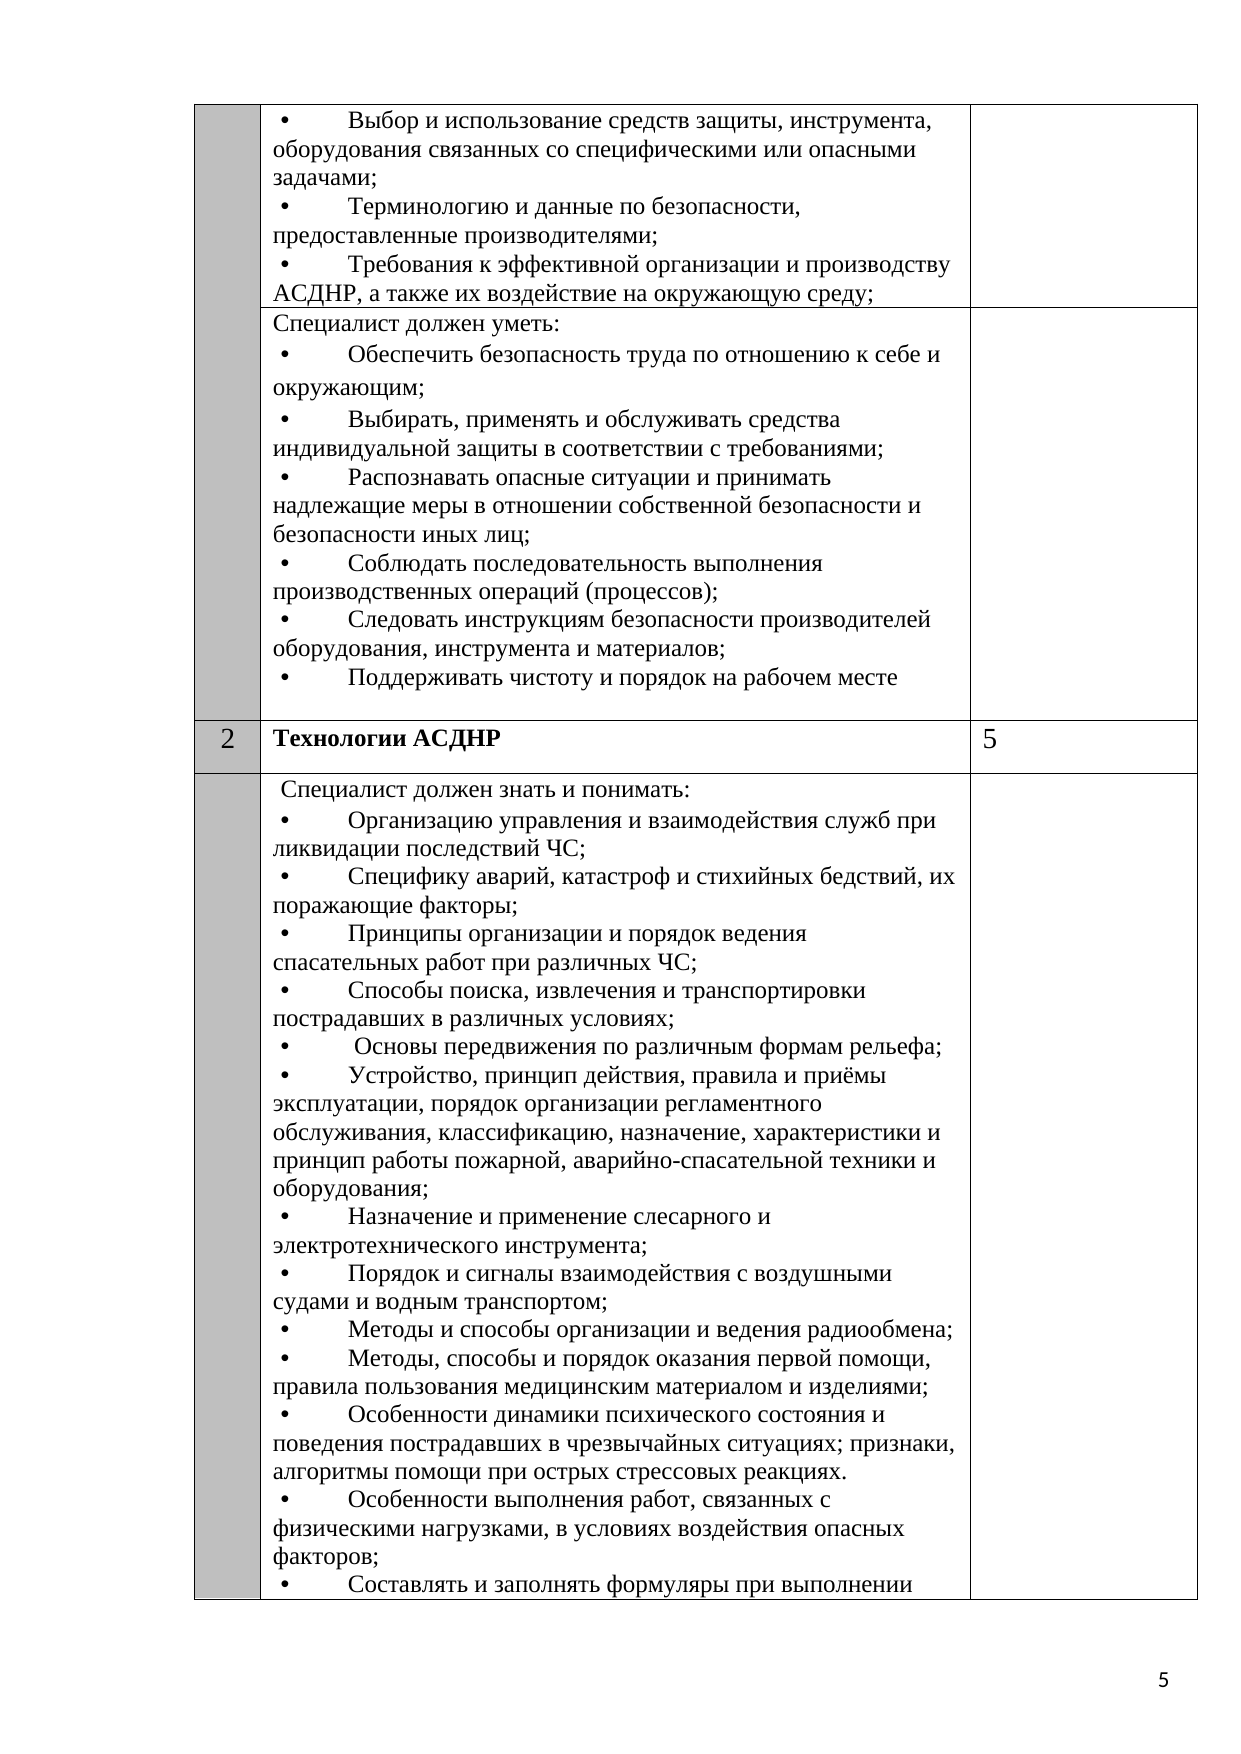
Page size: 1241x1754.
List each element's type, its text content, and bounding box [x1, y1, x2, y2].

table_cell Технологии АСДНР [261, 721, 970, 773]
table_cell 2 [195, 721, 260, 773]
table_cell [195, 774, 260, 1598]
table_cell 5 [971, 721, 1197, 773]
table_cell Специалист должен уметь: Обеспечить безопасность труда по отношению к себе и окружающим; Выбирать, применять и обслуживать средства индивидуальной защиты в соответствии с требованиями; Распознавать опасные ситуации и принимать надлежащие меры в отношении собственной безопасности и безопасности иных лиц; Соблюдать последовательность выполнения производственных операций (процессов); Следовать инструкциям безопасности производителей оборудования, инструмента и материалов; Поддерживать чистоту и порядок на рабочем месте [261, 308, 970, 720]
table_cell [261, 105, 970, 307]
table_cell [971, 774, 1197, 1598]
table_cell [971, 105, 1197, 307]
table_cell [971, 308, 1197, 720]
